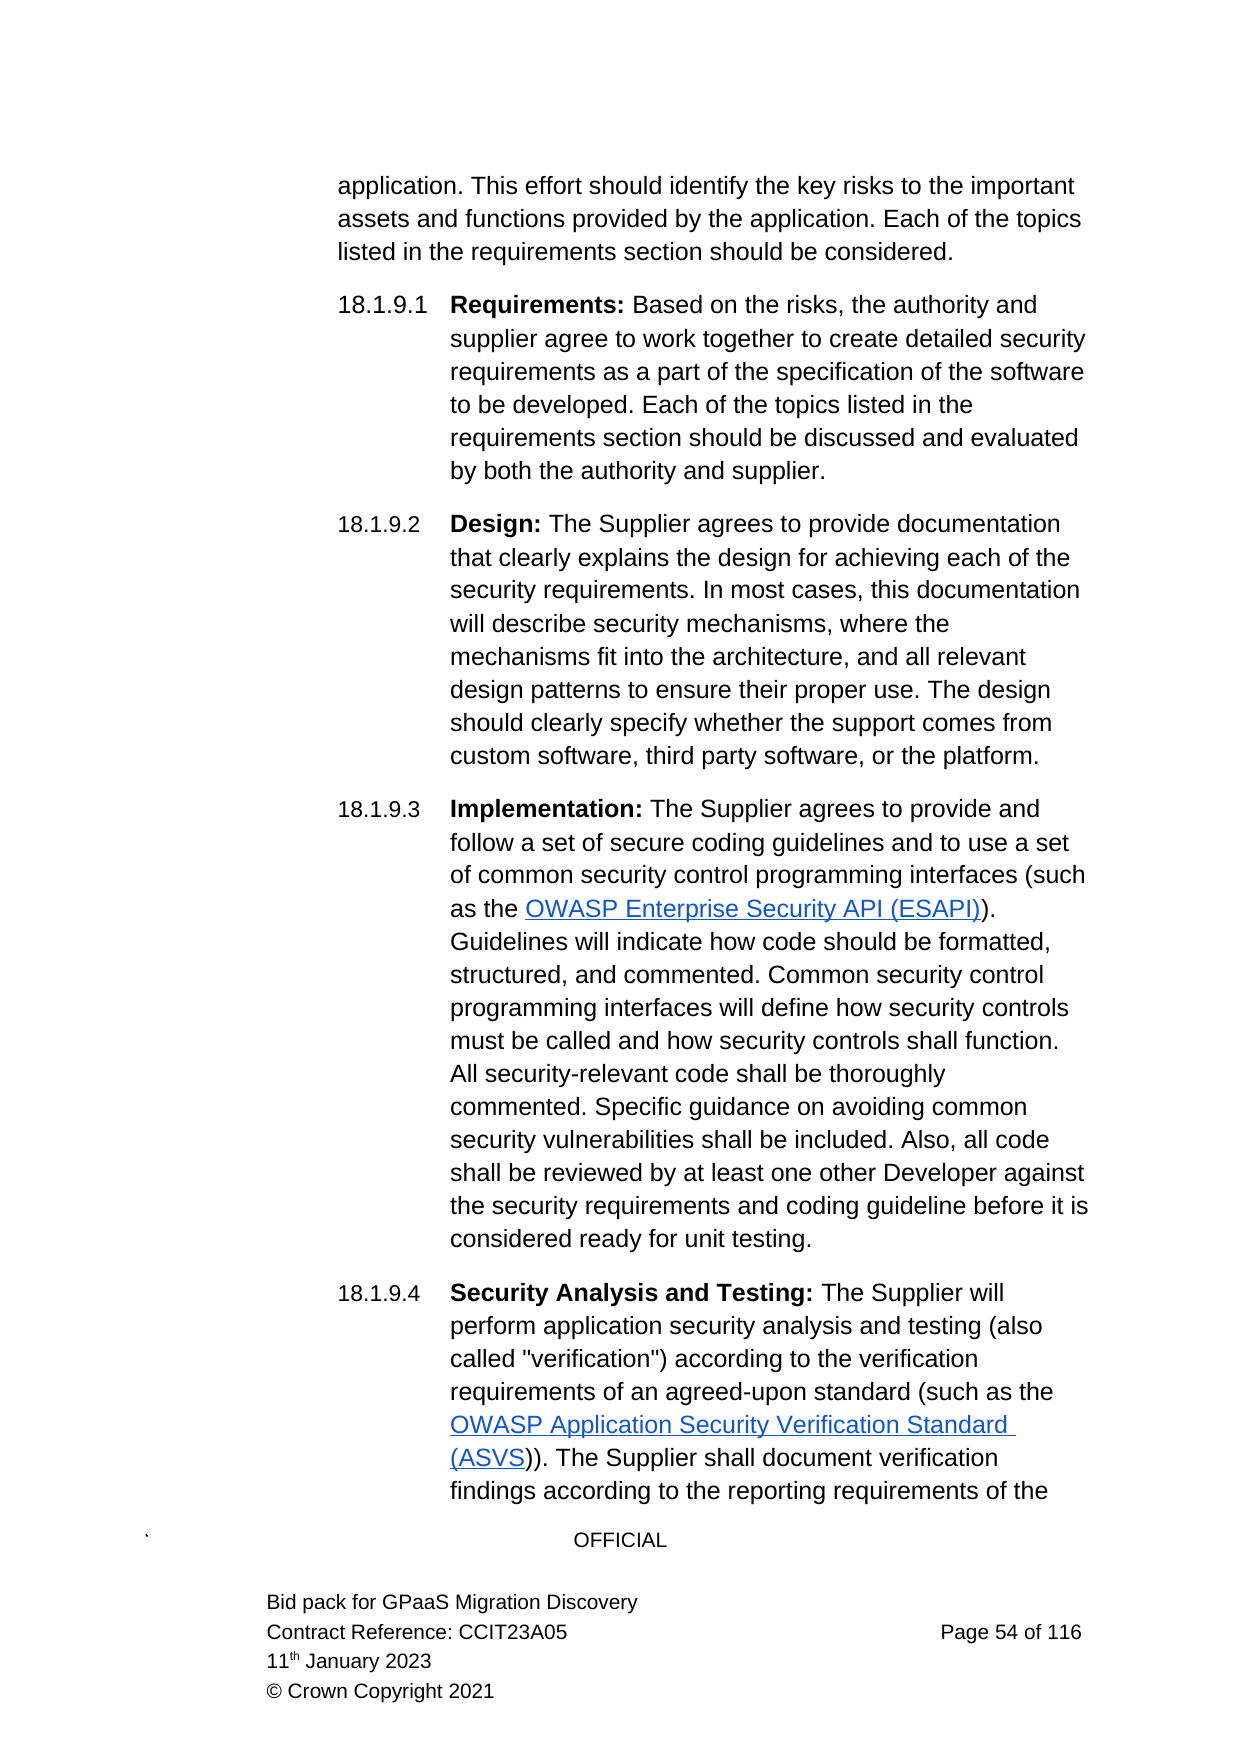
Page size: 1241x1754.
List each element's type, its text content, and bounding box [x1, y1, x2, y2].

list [337, 1278, 1090, 1504]
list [225, 171, 1090, 265]
list Implementation: The Supplier agrees to provide and follow a set of secure coding guidelines and to use a set of common security control programming interfaces (such as the OWASP Enterprise Security API (ESAPI)). Guidelines will indicate how code should be formatted, structured, and commented. Common security control programming interfaces will define how security controls must be called and how security controls shall function. All security-relevant code shall be thoroughly commented. Specific guidance on avoiding common security vulnerabilities shall be included. Also, all code shall be reviewed by at least one other Developer against the security requirements and coding guideline before it is considered ready for unit testing. [337, 794, 1090, 1252]
list Requirements: Based on the risks, the authority and supplier agree to work together to create detailed security requirements as a part of the specification of the software to be developed. Each of the topics listed in the requirements section should be discussed and evaluated by both the authority and supplier. [337, 291, 1090, 484]
list Design: The Supplier agrees to provide documentation that clearly explains the design for achieving each of the security requirements. In most cases, this documentation will describe security mechanisms, where the mechanisms fit into the architecture, and all relevant design patterns to ensure their proper use. The design should clearly specify whether the support comes from custom software, third party software, or the platform. [337, 509, 1090, 769]
